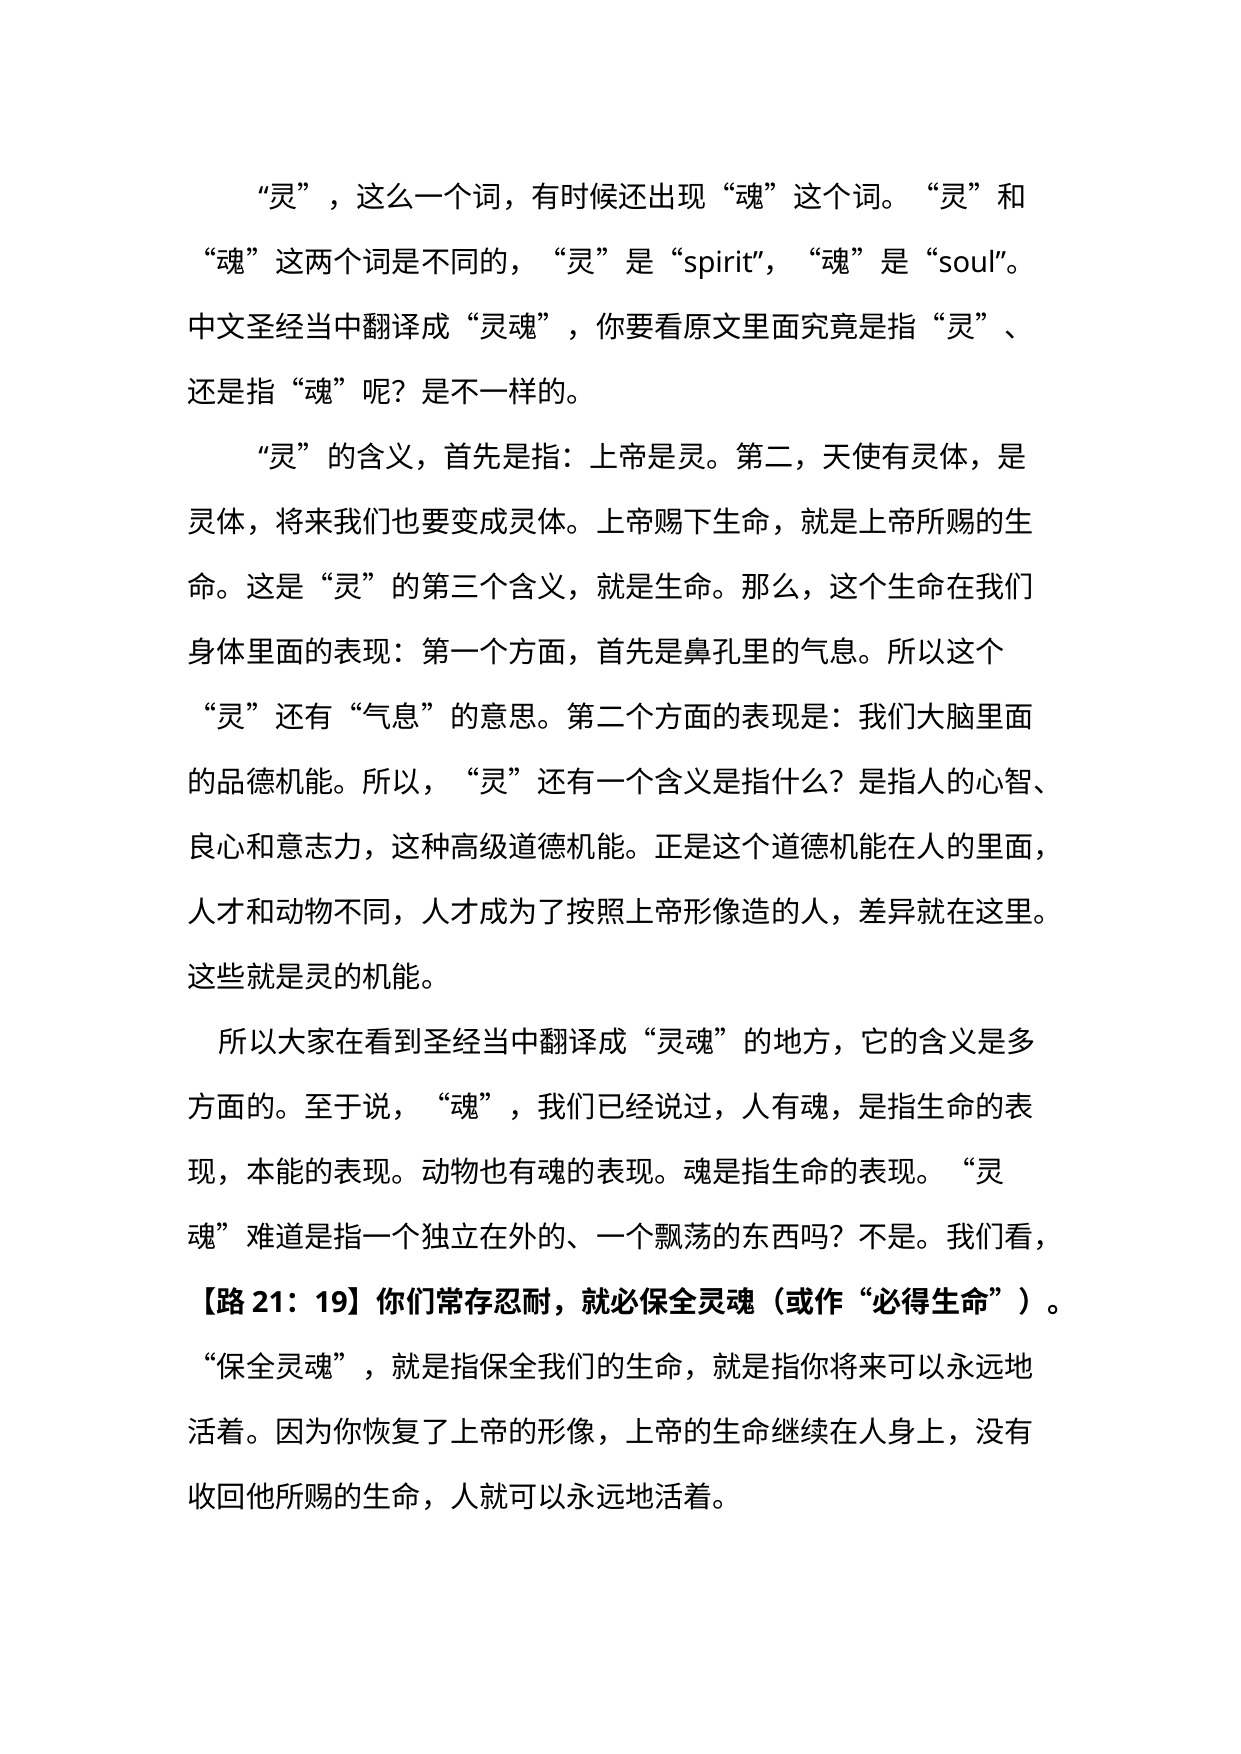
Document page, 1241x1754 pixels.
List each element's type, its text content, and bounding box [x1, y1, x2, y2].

text 所以大家在看到圣经当中翻译成“灵魂”的地方，它的含义是多方面的。至于说，“魂”，我们已经说过，人有魂，是指生命的表现，本能的表现。动物也有魂的表现。魂是指生命的表现。“灵魂”难道是指一个独立在外的、一个飘荡的东西吗？不是。我们看，【路21：19】你们常存忍耐，就必保全灵魂（或作“必得生命”）。“保全灵魂”，就是指保全我们的生命，就是指你将来可以永远地活着。因为你恢复了上帝的形像，上帝的生命继续在人身上，没有收回他所赐的生命，人就可以永远地活着。 [187, 1007, 1053, 1527]
text “灵”的含义，首先是指：上帝是灵。第二，天使有灵体，是灵体，将来我们也要变成灵体。上帝赐下生命，就是上帝所赐的生命。这是“灵”的第三个含义，就是生命。那么，这个生命在我们身体里面的表现：第一个方面，首先是鼻孔里的气息。所以这个“灵”还有“气息”的意思。第二个方面的表现是：我们大脑里面的品德机能。所以，“灵”还有一个含义是指什么？是指人的心智、良心和意志力，这种高级道德机能。正是这个道德机能在人的里面，人才和动物不同，人才成为了按照上帝形像造的人，差异就在这里。这些就是灵的机能。 [187, 422, 1053, 1007]
text “灵”，这么一个词，有时候还出现“魂”这个词。“灵”和“魂”这两个词是不同的，“灵”是“spirit”，“魂”是“soul”。中文圣经当中翻译成“灵魂”，你要看原文里面究竟是指“灵”、还是指“魂”呢？是不一样的。 [187, 162, 1053, 422]
